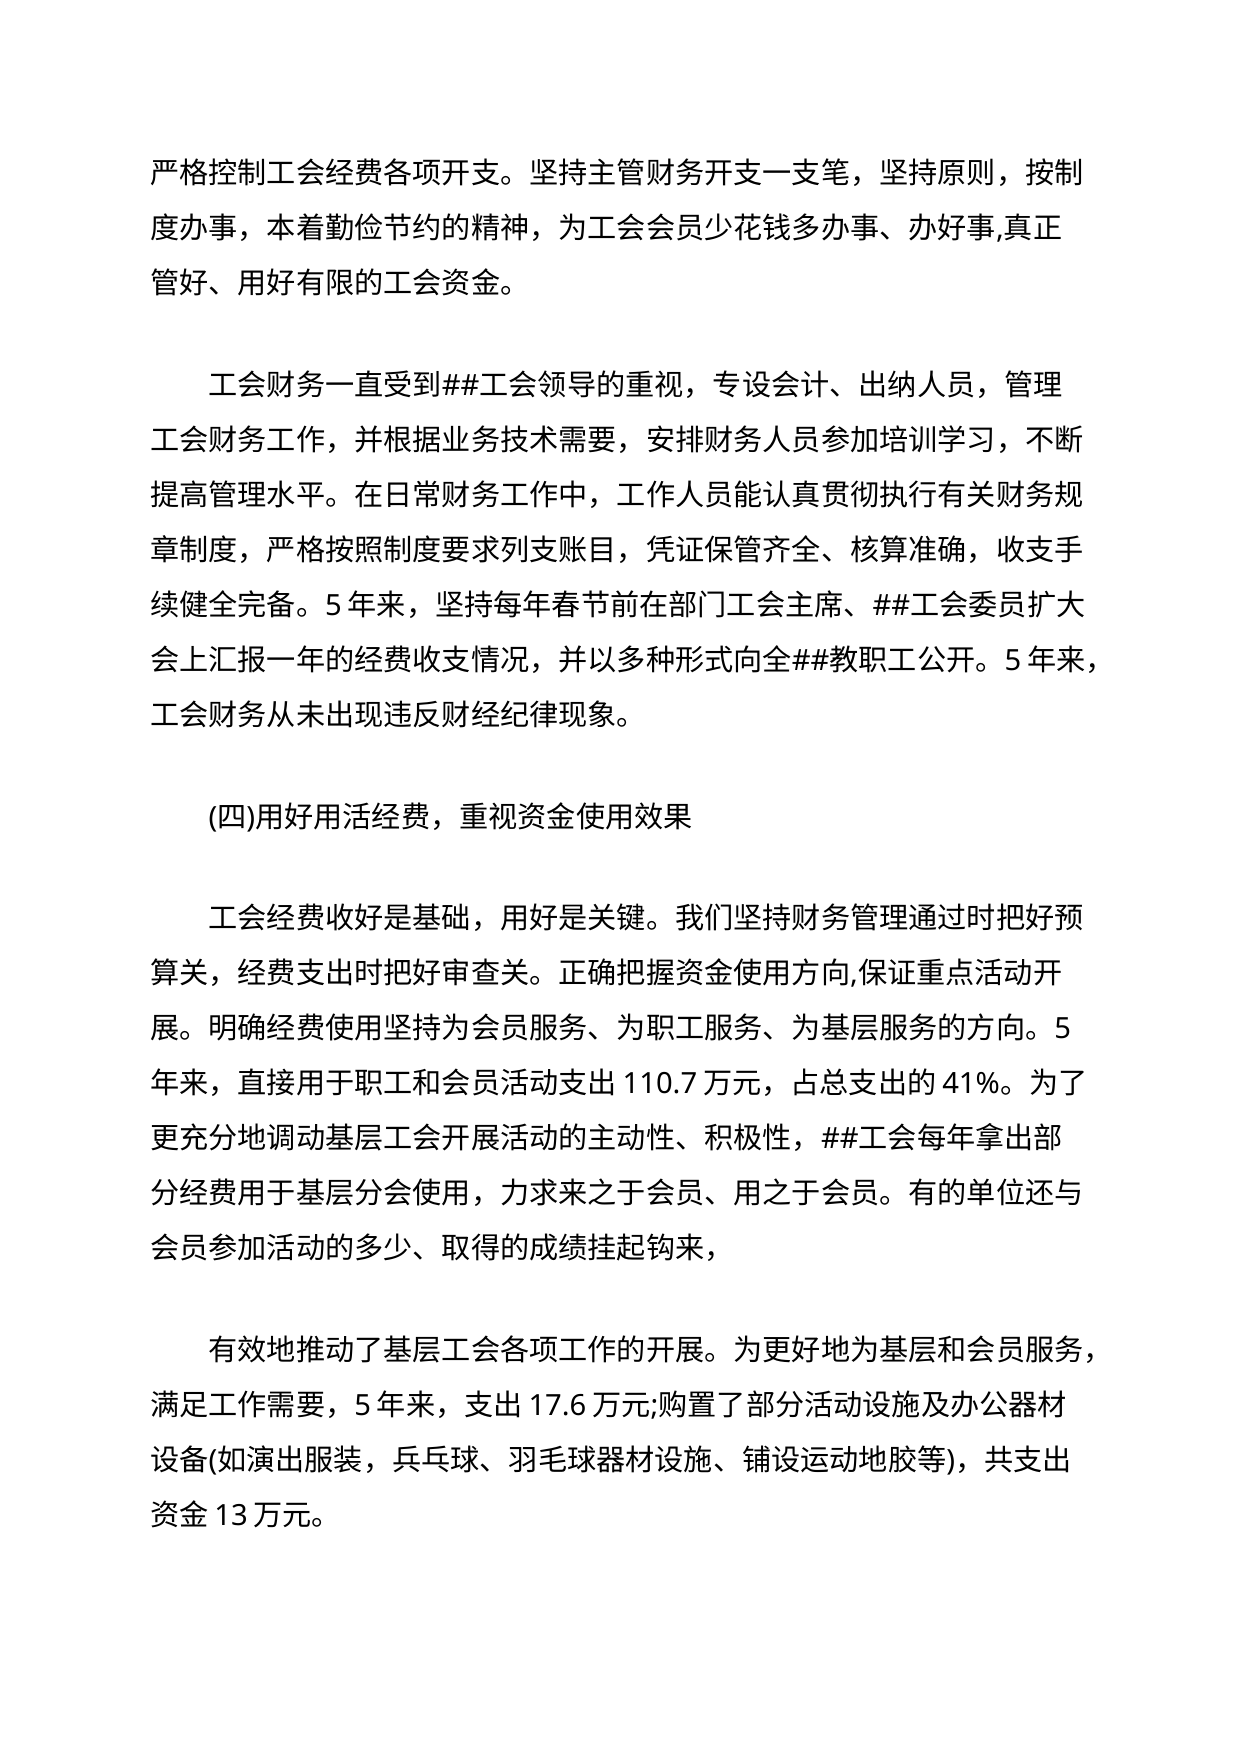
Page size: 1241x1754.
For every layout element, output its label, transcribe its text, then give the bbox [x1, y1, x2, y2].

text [150, 150, 1090, 302]
text (四)用好用活经费，重视资金使用效果 [150, 793, 1090, 836]
text 工会经费收好是基础，用好是关键。我们坚持财务管理通过时把好预算关，经费支出时把好审查关。正确把握资金使用方向,保证重点活动开展。明确经费使用坚持为会员服务、为职工服务、为基层服务的方向。5年来，直接用于职工和会员活动支出110.7万元，占总支出的41%。为了更充分地调动基层工会开展活动的主动性、积极性，##工会每年拿出部分经费用于基层分会使用，力求来之于会员、用之于会员。有的单位还与会员参加活动的多少、取得的成绩挂起钩来， [150, 895, 1090, 1267]
text 有效地推动了基层工会各项工作的开展。为更好地为基层和会员服务，满足工作需要，5年来，支出17.6万元;购置了部分活动设施及办公器材设备(如演出服装，兵乓球、羽毛球器材设施、铺设运动地胶等)，共支出资金13万元。 [150, 1327, 1090, 1534]
text 工会财务一直受到##工会领导的重视，专设会计、出纳人员，管理工会财务工作，并根据业务技术需要，安排财务人员参加培训学习，不断提高管理水平。在日常财务工作中，工作人员能认真贯彻执行有关财务规章制度，严格按照制度要求列支账目，凭证保管齐全、核算准确，收支手续健全完备。5年来，坚持每年春节前在部门工会主席、##工会委员扩大会上汇报一年的经费收支情况，并以多种形式向全##教职工公开。5年来，工会财务从未出现违反财经纪律现象。 [150, 362, 1090, 734]
